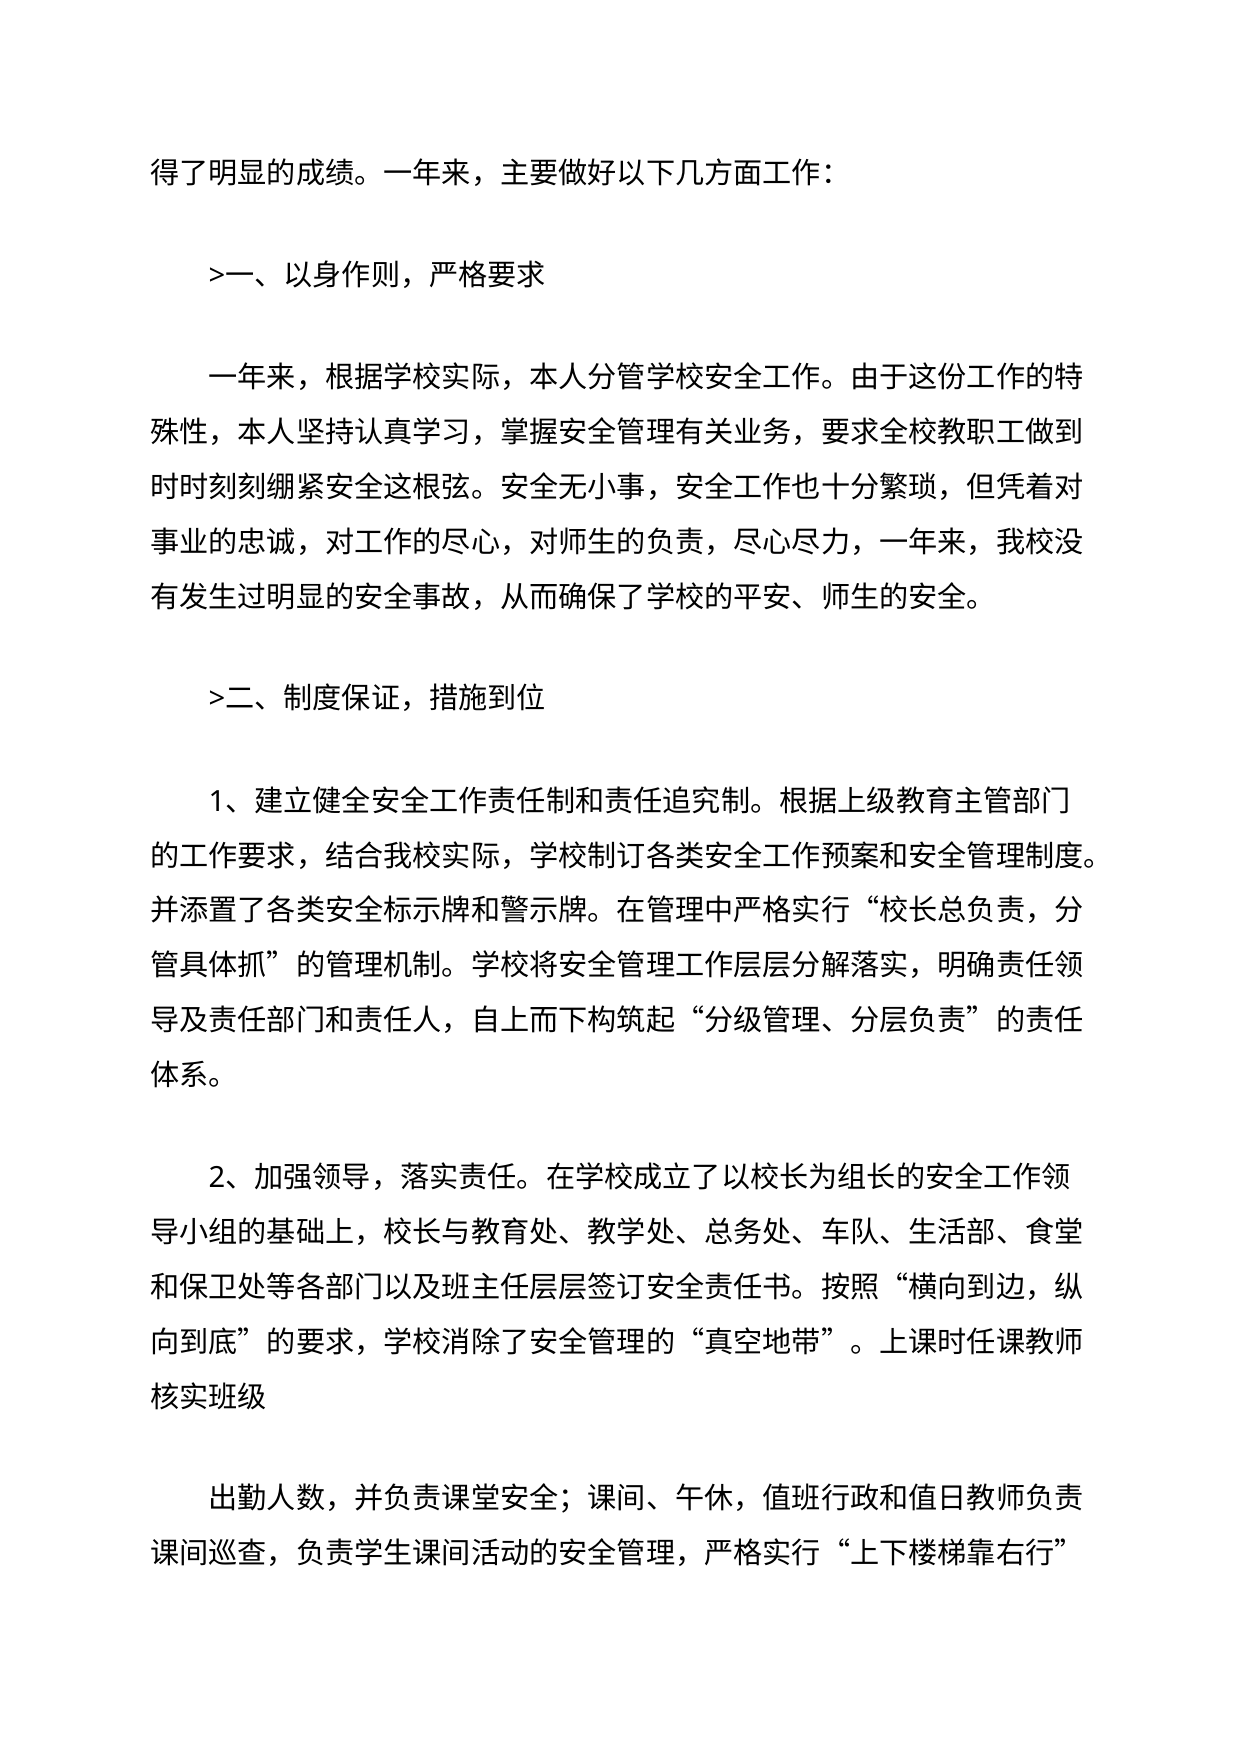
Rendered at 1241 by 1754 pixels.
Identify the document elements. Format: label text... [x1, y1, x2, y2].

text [150, 150, 1090, 192]
text 一年来，根据学校实际，本人分管学校安全工作。由于这份工作的特殊性，本人坚持认真学习，掌握安全管理有关业务，要求全校教职工做到时时刻刻绷紧安全这根弦。安全无小事，安全工作也十分繁琐，但凭着对事业的忠诚，对工作的尽心，对师生的负责，尽心尽力，一年来，我校没有发生过明显的安全事故，从而确保了学校的平安、师生的安全。 [150, 354, 1090, 616]
text >二、制度保证，措施到位 [150, 675, 1090, 717]
text 1、建立健全安全工作责任制和责任追究制。根据上级教育主管部门的工作要求，结合我校实际，学校制订各类安全工作预案和安全管理制度。并添置了各类安全标示牌和警示牌。在管理中严格实行“校长总负责，分管具体抓”的管理机制。学校将安全管理工作层层分解落实，明确责任领导及责任部门和责任人，自上而下构筑起“分级管理、分层负责”的责任体系。 [150, 777, 1090, 1094]
text 2、加强领导，落实责任。在学校成立了以校长为组长的安全工作领导小组的基础上，校长与教育处、教学处、总务处、车队、生活部、食堂和保卫处等各部门以及班主任层层签订安全责任书。按照“横向到边，纵向到底”的要求，学校消除了安全管理的“真空地带”。上课时任课教师核实班级 [150, 1153, 1090, 1415]
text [150, 1475, 1090, 1572]
text >一、以身作则，严格要求 [150, 252, 1090, 294]
